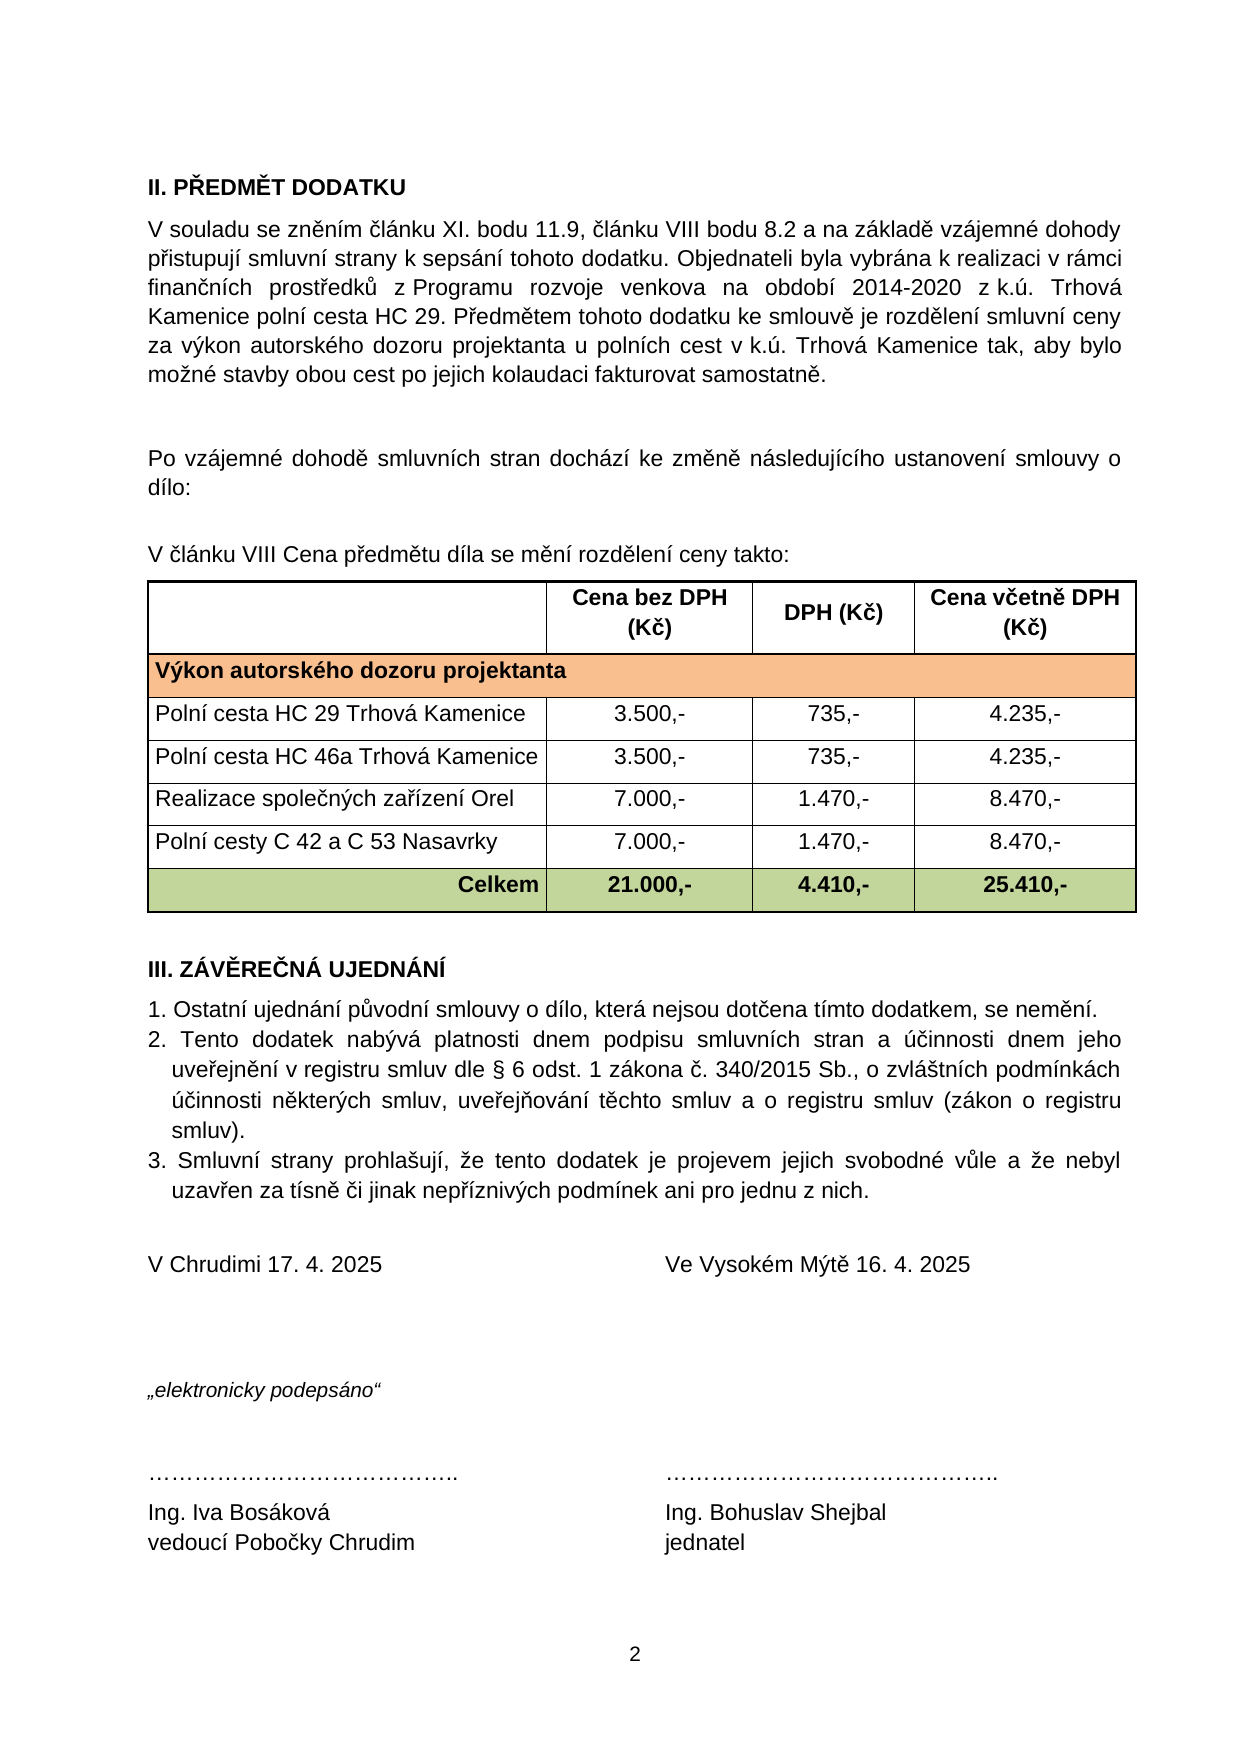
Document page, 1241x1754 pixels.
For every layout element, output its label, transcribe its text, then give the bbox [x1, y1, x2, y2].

text II. PŘEDMĚT DODATKU [148, 172, 1122, 201]
table_cell Polní cesta HC 29 Trhová Kamenice [149, 698, 546, 740]
text V souladu se zněním článku XI. bodu 11.9, článku VIII bodu 8.2 a na základě vzájemné dohody přistupují smluvní strany k sepsání tohoto dodatku. Objednateli byla vybrána k realizaci v rámci finančních prostředků z Programu rozvoje venkova na období 2014-2020 z k.ú. Trhová Kamenice polní cesta HC 29. Předmětem tohoto dodatku ke smlouvě je rozdělení smluvní ceny za výkon autorského dozoru projektanta u polních cest v k.ú. Trhová Kamenice tak, aby bylo možné stavby obou cest po jejich kolaudaci fakturovat samostatně. [148, 214, 1122, 389]
table_cell 8.470,- [915, 784, 1135, 825]
text 2. Tento dodatek nabývá platnosti dnem podpisu smluvních stran a účinnosti dnem jeho uveřejnění v registru smluv dle § 6 odst. 1 zákona č. 340/2015 Sb., o zvláštních podmínkách účinnosti některých smluv, uveřejňování těchto smluv a o registru smluv (zákon o registru smluv). [148, 1026, 1122, 1143]
table_cell 735,- [753, 741, 914, 782]
text III. ZÁVĚREČNÁ UJEDNÁNÍ [148, 954, 1122, 983]
table_cell 21.000,- [547, 869, 752, 911]
text 1. Ostatní ujednání původní smlouvy o dílo, která nejsou dotčena tímto dodatkem, se nemění. [148, 996, 1122, 1022]
table_cell Výkon autorského dozoru projektanta [149, 655, 1135, 697]
table_header [149, 583, 546, 653]
table_cell 4.235,- [915, 741, 1135, 782]
table_cell Celkem [149, 869, 546, 911]
table_cell 4.235,- [915, 698, 1135, 740]
table_cell 735,- [753, 698, 914, 740]
table_cell 3.500,- [547, 698, 752, 740]
table_cell Polní cesty C 42 a C 53 Nasavrky [149, 826, 546, 868]
text „elektronicky podepsáno“ [148, 1374, 1122, 1403]
table_header DPH (Kč) [753, 583, 914, 653]
table_cell 3.500,- [547, 741, 752, 782]
table_cell Polní cesta HC 46a Trhová Kamenice [149, 741, 546, 782]
table_cell 1.470,- [753, 784, 914, 825]
text V Chrudimi 17. 4. 2025 Ve Vysokém Mýtě 16. 4. 2025 [148, 1249, 1122, 1278]
table_cell 7.000,- [547, 784, 752, 825]
text V článku VIII Cena předmětu díla se mění rozdělení ceny takto: [148, 539, 1122, 568]
text vedoucí Pobočky Chrudim jednatel [148, 1529, 1122, 1556]
table_cell 1.470,- [753, 826, 914, 868]
table_header Cena bez DPH (Kč) [547, 583, 752, 653]
table_header Cena včetně DPH (Kč) [915, 583, 1135, 653]
table_cell 8.470,- [915, 826, 1135, 868]
table_cell 7.000,- [547, 826, 752, 868]
table_cell Realizace společných zařízení Orel [149, 784, 546, 825]
text Ing. Iva Bosáková Ing. Bohuslav Shejbal [148, 1499, 1122, 1525]
text Po vzájemné dohodě smluvních stran dochází ke změně následujícího ustanovení smlouvy o dílo: [148, 443, 1122, 501]
text ………………………………….. …………………………………….. [148, 1457, 1122, 1487]
table_cell 4.410,- [753, 869, 914, 911]
table_cell 25.410,- [915, 869, 1135, 911]
text 3. Smluvní strany prohlašují, že tento dodatek je projevem jejich svobodné vůle a že nebyl uzavřen za tísně či jinak nepříznivých podmínek ani pro jednu z nich. [148, 1147, 1122, 1203]
